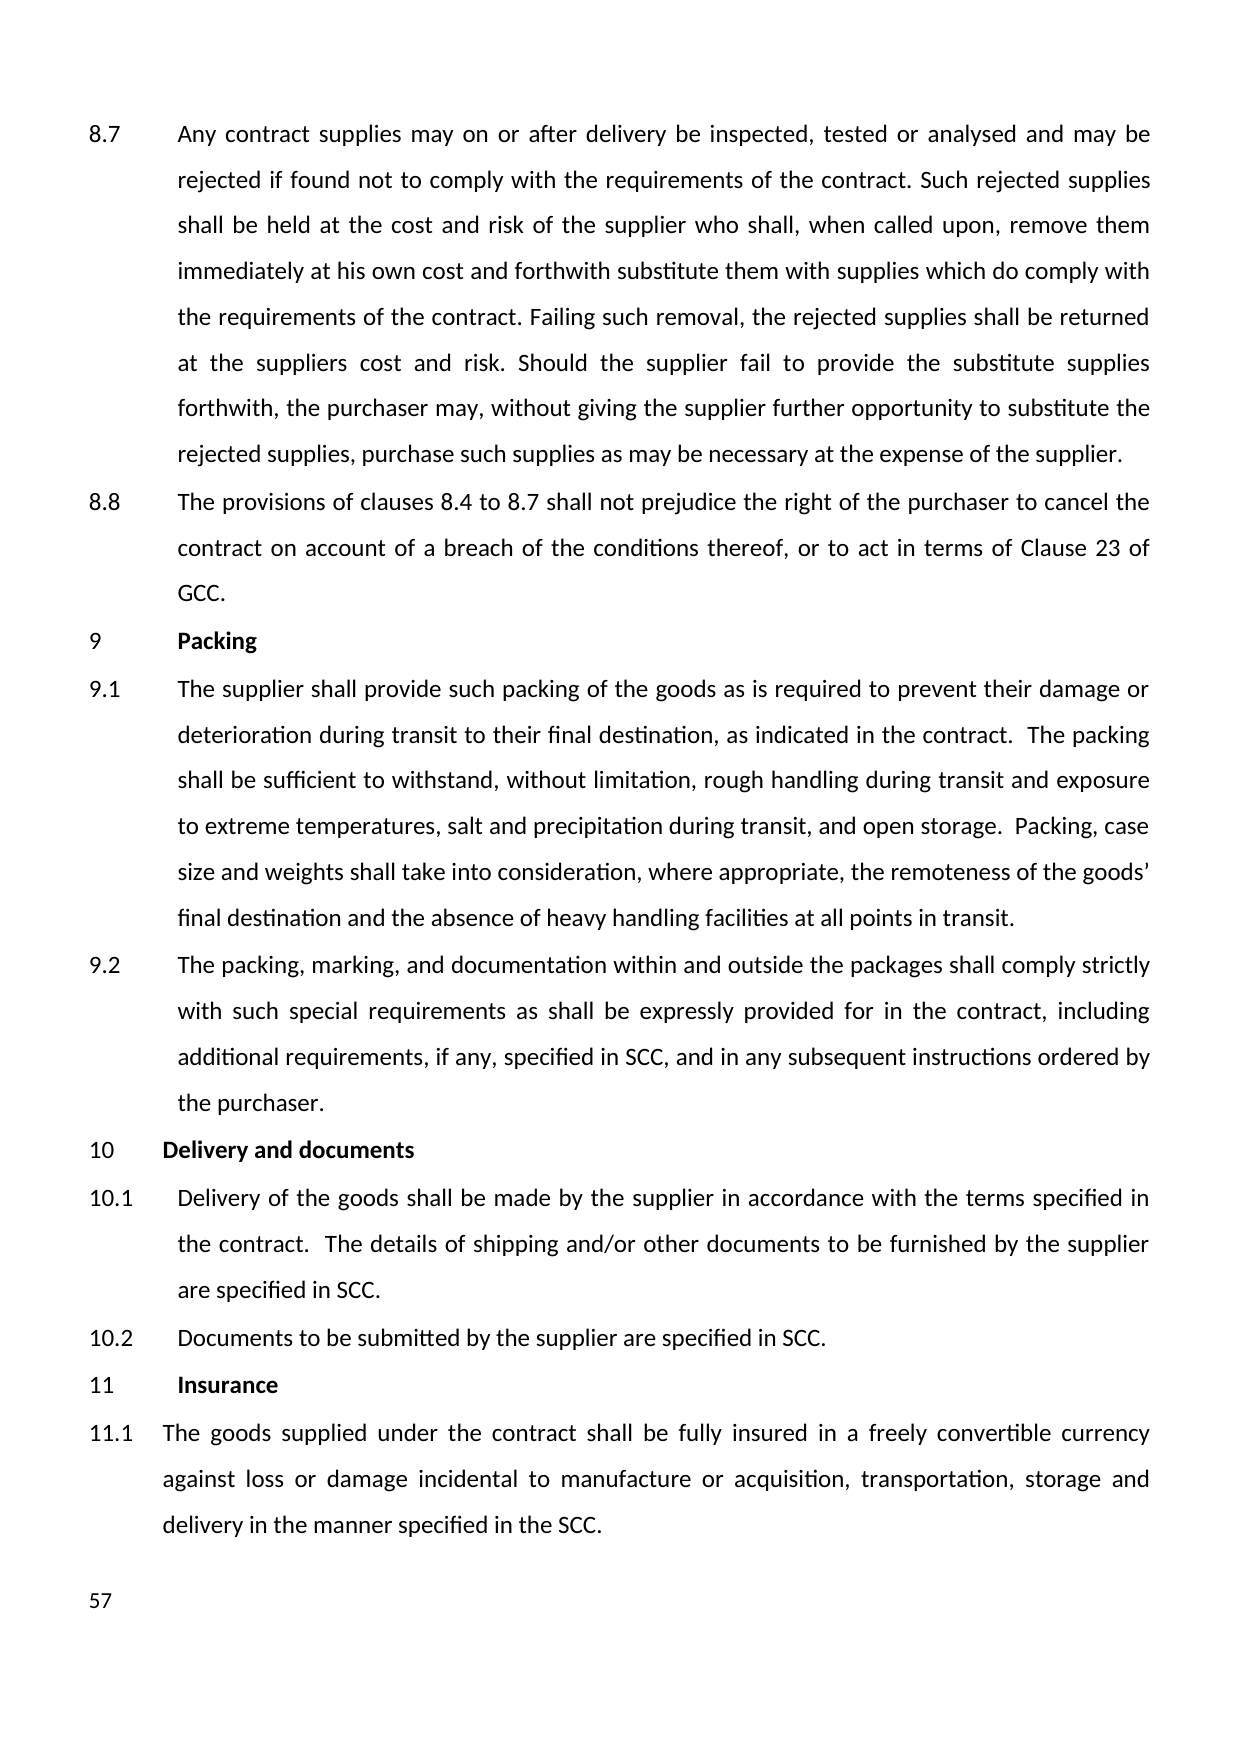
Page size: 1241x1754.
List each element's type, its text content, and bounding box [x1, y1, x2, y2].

text 10 Delivery and documents [89, 1134, 1152, 1165]
text 9.1 The supplier shall provide such packing of the goods as is required to prevent their damage or deterioration during transit to their final destination, as indicated in the contract. The packing shall be sufficient to withstand, without limitation, rough handling during transit and exposure to extreme temperatures, salt and precipitation during transit, and open storage. Packing, case size and weights shall take into consideration, where appropriate, the remoteness of the goods’ final destination and the absence of heavy handling facilities at all points in transit. [89, 673, 1152, 932]
text 11.1 The goods supplied under the contract shall be fully insured in a freely convertible currency against loss or damage incidental to manufacture or acquisition, transportation, storage and delivery in the manner specified in the SCC. [89, 1417, 1152, 1539]
text 10.1 Delivery of the goods shall be made by the supplier in accordance with the terms specified in the contract. The details of shipping and/or other documents to be furnished by the supplier are specified in SCC. [89, 1182, 1152, 1304]
text 11 Insurance [89, 1369, 1152, 1400]
text 10.2 Documents to be submitted by the supplier are specified in SCC. [89, 1322, 1152, 1352]
text 8.8 The provisions of clauses 8.4 to 8.7 shall not prejudice the right of the purchaser to cancel the contract on account of a breach of the conditions thereof, or to act in terms of Clause 23 of GCC. [89, 486, 1152, 608]
text 8.7 Any contract supplies may on or after delivery be inspected, tested or analysed and may be rejected if found not to comply with the requirements of the contract. Such rejected supplies shall be held at the cost and risk of the supplier who shall, when called upon, remove them immediately at his own cost and forthwith substitute them with supplies which do comply with the requirements of the contract. Failing such removal, the rejected supplies shall be returned at the suppliers cost and risk. Should the supplier fail to provide the substitute supplies forthwith, the purchaser may, without giving the supplier further opportunity to substitute the rejected supplies, purchase such supplies as may be necessary at the expense of the supplier. [89, 118, 1152, 469]
text 9 Packing [89, 625, 1152, 656]
text 9.2 The packing, marking, and documentation within and outside the packages shall comply strictly with such special requirements as shall be expressly provided for in the contract, including additional requirements, if any, specified in SCC, and in any subsequent instructions ordered by the purchaser. [89, 949, 1152, 1117]
